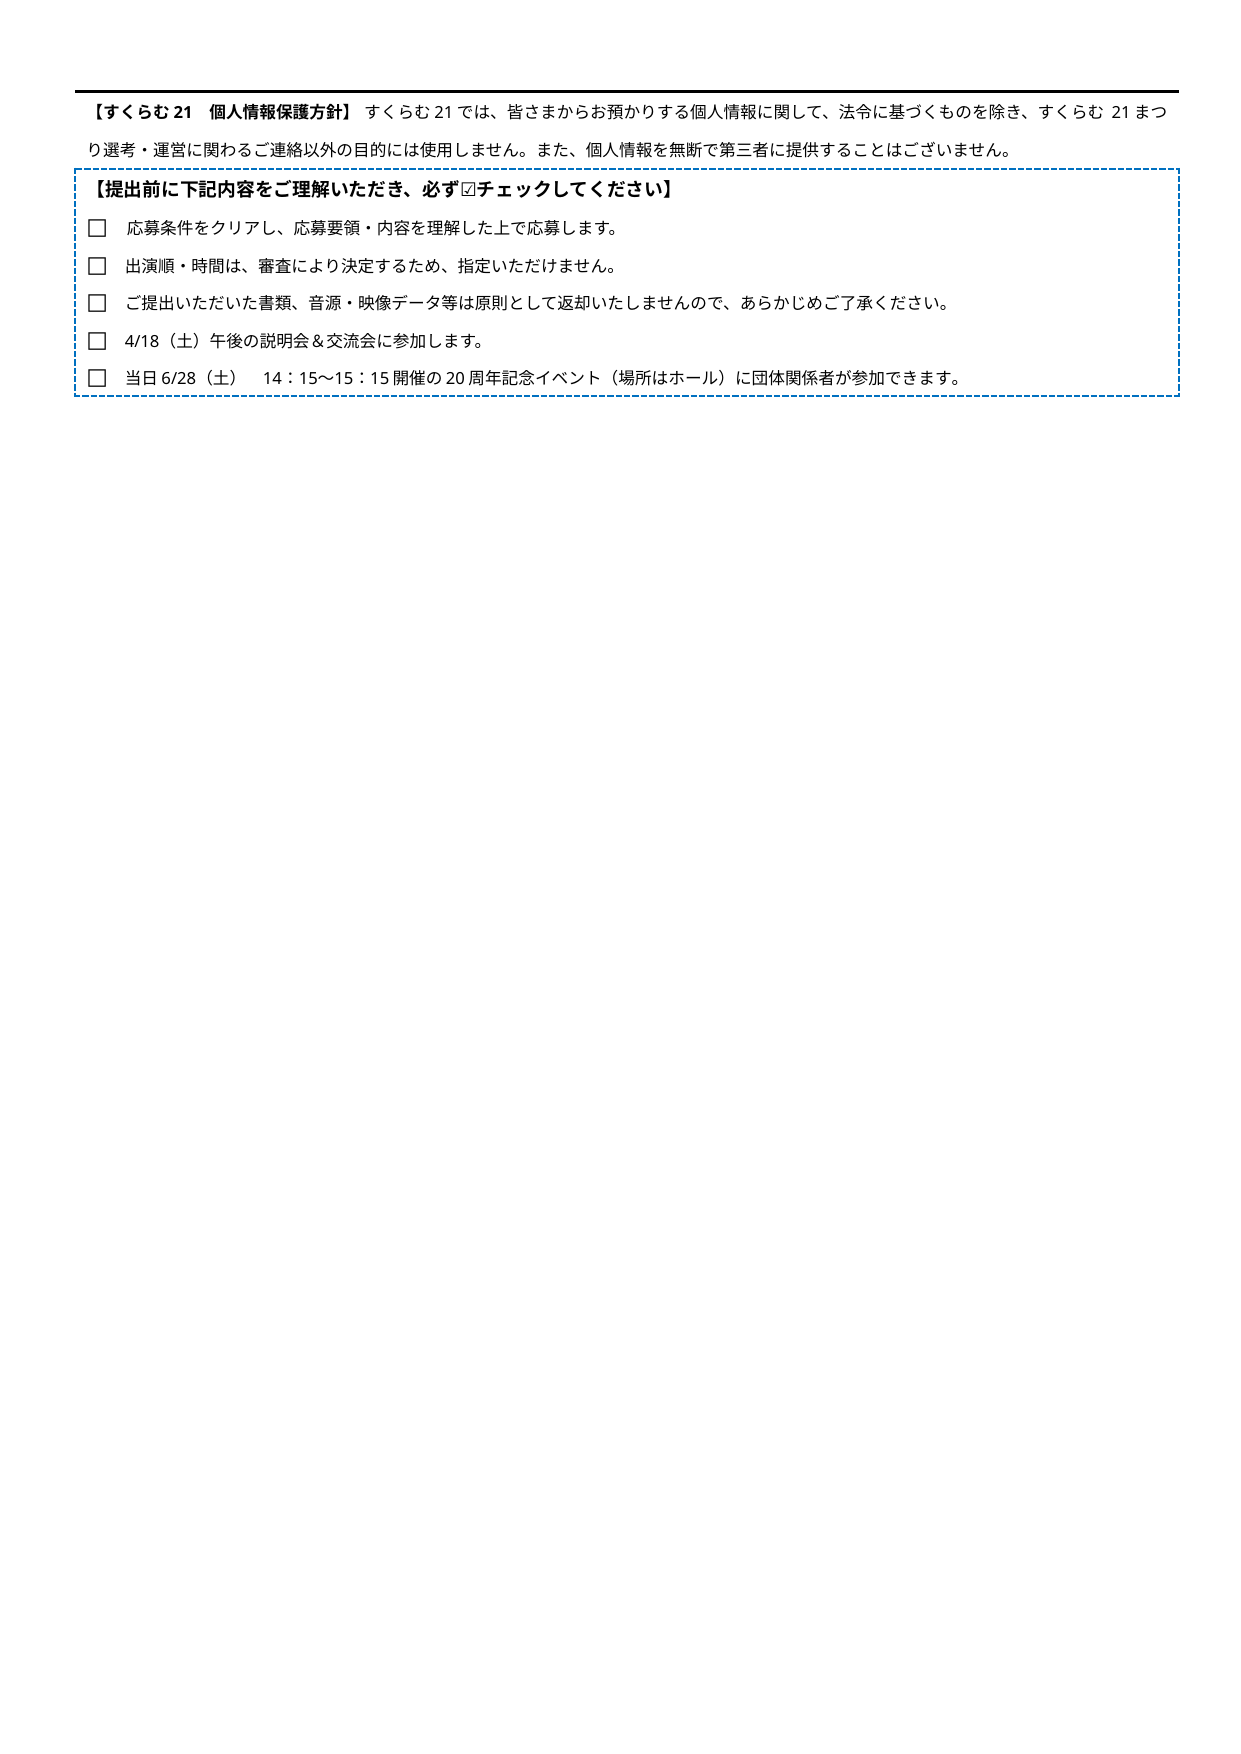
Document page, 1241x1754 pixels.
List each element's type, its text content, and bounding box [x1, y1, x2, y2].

table_cell 【提出前に下記内容をご理解いただき、必ず☑チェックしてください】 □ 応募条件をクリアし、応募要領・内容を理解した上で応募します。 □ 出演順・時間は、審査により決定するため、指定いただけません。 □ ご提出いただいた書類、音源・映像データ等は原則として返却いたしませんので、あらかじめご了承ください。 □ 4/18（土）午後の説明会＆交流会に参加します。 □ 当日6/28（土） 14：15～15：15開催の20周年記念イベント（場所はホール）に団体関係者が参加できます。 [75, 168, 1179, 395]
table_cell 【すくらむ21 個人情報保護方針】 すくらむ21では、皆さまからお預かりする個人情報に関して、法令に基づくものを除き、すくらむ21まつり選考・運営に関わるご連絡以外の目的には使用しません。また、個人情報を無断で第三者に提供することはございません。 [75, 93, 1179, 168]
